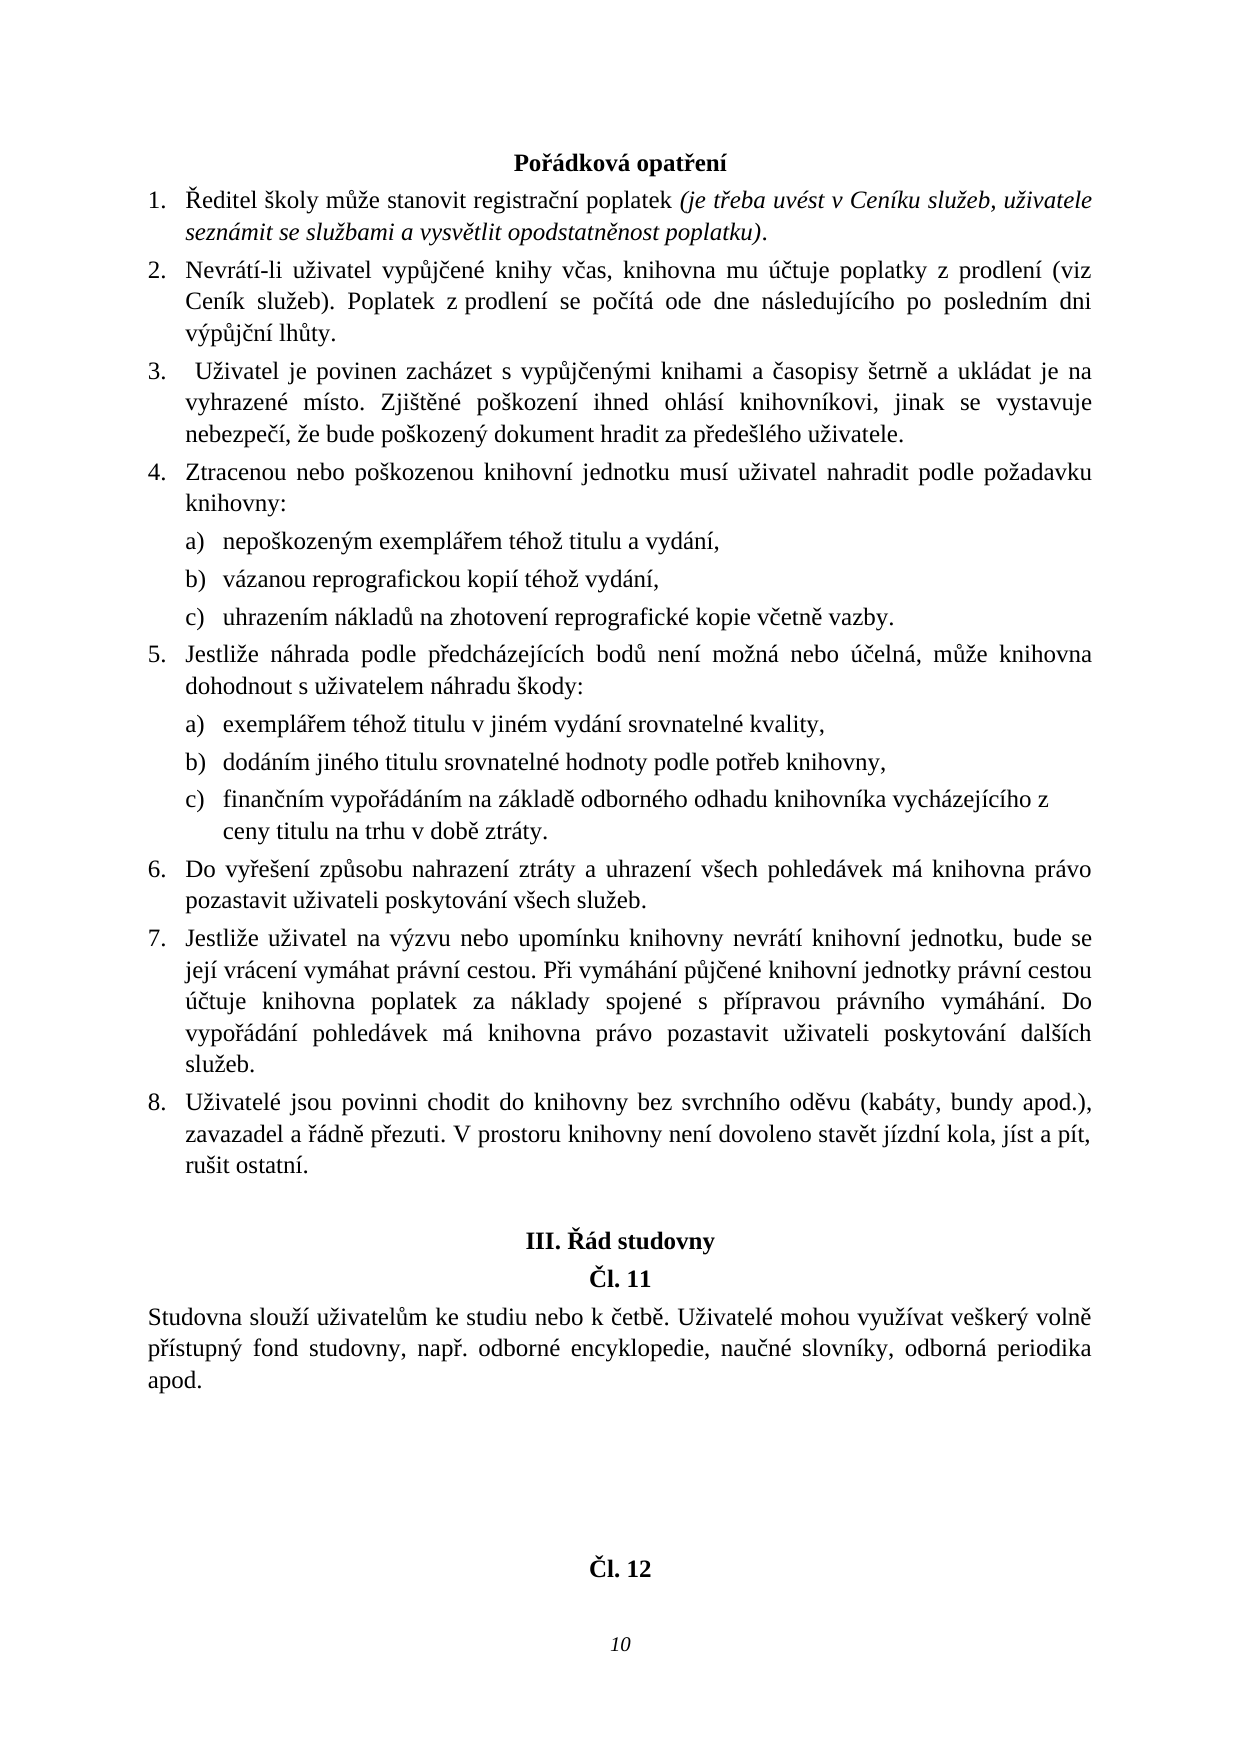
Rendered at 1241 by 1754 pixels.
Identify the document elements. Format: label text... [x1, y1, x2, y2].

list Ředitel školy může stanovit registrační poplatek (je třeba uvést v Ceníku služeb, uživatele seznámit se službami a vysvětlit opodstatněnost poplatku). [148, 185, 1093, 246]
list exemplářem téhož titulu v jiném vydání srovnatelné kvality, [185, 709, 1093, 738]
text Studovna slouží uživatelům ke studiu nebo k četbě. Uživatelé mohou využívat veškerý volně přístupný fond studovny, např. odborné encyklopedie, naučné slovníky, odborná periodika apod. [148, 1302, 1093, 1393]
list uhrazením nákladů na zhotovení reprografické kopie včetně vazby. [185, 602, 1093, 630]
list Uživatel je povinen zacházet s vypůjčenými knihami a časopisy šetrně a ukládat je na vyhrazené místo. Zjištěné poškození ihned ohlásí knihovníkovi, jinak se vystavuje nebezpečí, že bude poškozený dokument hradit za předešlého uživatele. [148, 356, 1093, 448]
list Uživatelé jsou povinni chodit do knihovny bez svrchního oděvu (kabáty, bundy apod.), zavazadel a řádně přezuti. V prostoru knihovny není dovoleno stavět jízdní kola, jíst a pít, rušit ostatní. [148, 1087, 1093, 1179]
list Nevrátí-li uživatel vypůjčené knihy včas, knihovna mu účtuje poplatky z prodlení (viz Ceník služeb). Poplatek z prodlení se počítá ode dne následujícího po posledním dni výpůjční lhůty. [148, 255, 1093, 347]
list vázanou reprografickou kopií téhož vydání, [185, 564, 1093, 593]
list nepoškozeným exemplářem téhož titulu a vydání, [185, 526, 1093, 555]
list Jestliže uživatel na výzvu nebo upomínku knihovny nevrátí knihovní jednotku, bude se její vrácení vymáhat právní cestou. Při vymáhání půjčené knihovní jednotky právní cestou účtuje knihovna poplatek za náklady spojené s přípravou právního vymáhání. Do vypořádání pohledávek má knihovna právo pozastavit uživateli poskytování dalších služeb. [148, 923, 1093, 1078]
list Jestliže náhrada podle předcházejících bodů není možná nebo účelná, může knihovna dohodnout s uživatelem náhradu škody: [148, 639, 1093, 700]
list finančním vypořádáním na základě odborného odhadu knihovníka vycházejícího z ceny titulu na trhu v době ztráty. [185, 784, 1093, 845]
text Čl. 12 [148, 1554, 1093, 1583]
text Pořádková opatření [148, 148, 1093, 176]
text Čl. 11 [148, 1264, 1093, 1293]
list Do vyřešení způsobu nahrazení ztráty a uhrazení všech pohledávek má knihovna právo pozastavit uživateli poskytování všech služeb. [148, 854, 1093, 914]
list dodáním jiného titulu srovnatelné hodnoty podle potřeb knihovny, [185, 747, 1093, 775]
list Ztracenou nebo poškozenou knihovní jednotku musí uživatel nahradit podle požadavku knihovny: [148, 457, 1093, 517]
text III. Řád studovny [148, 1226, 1093, 1255]
